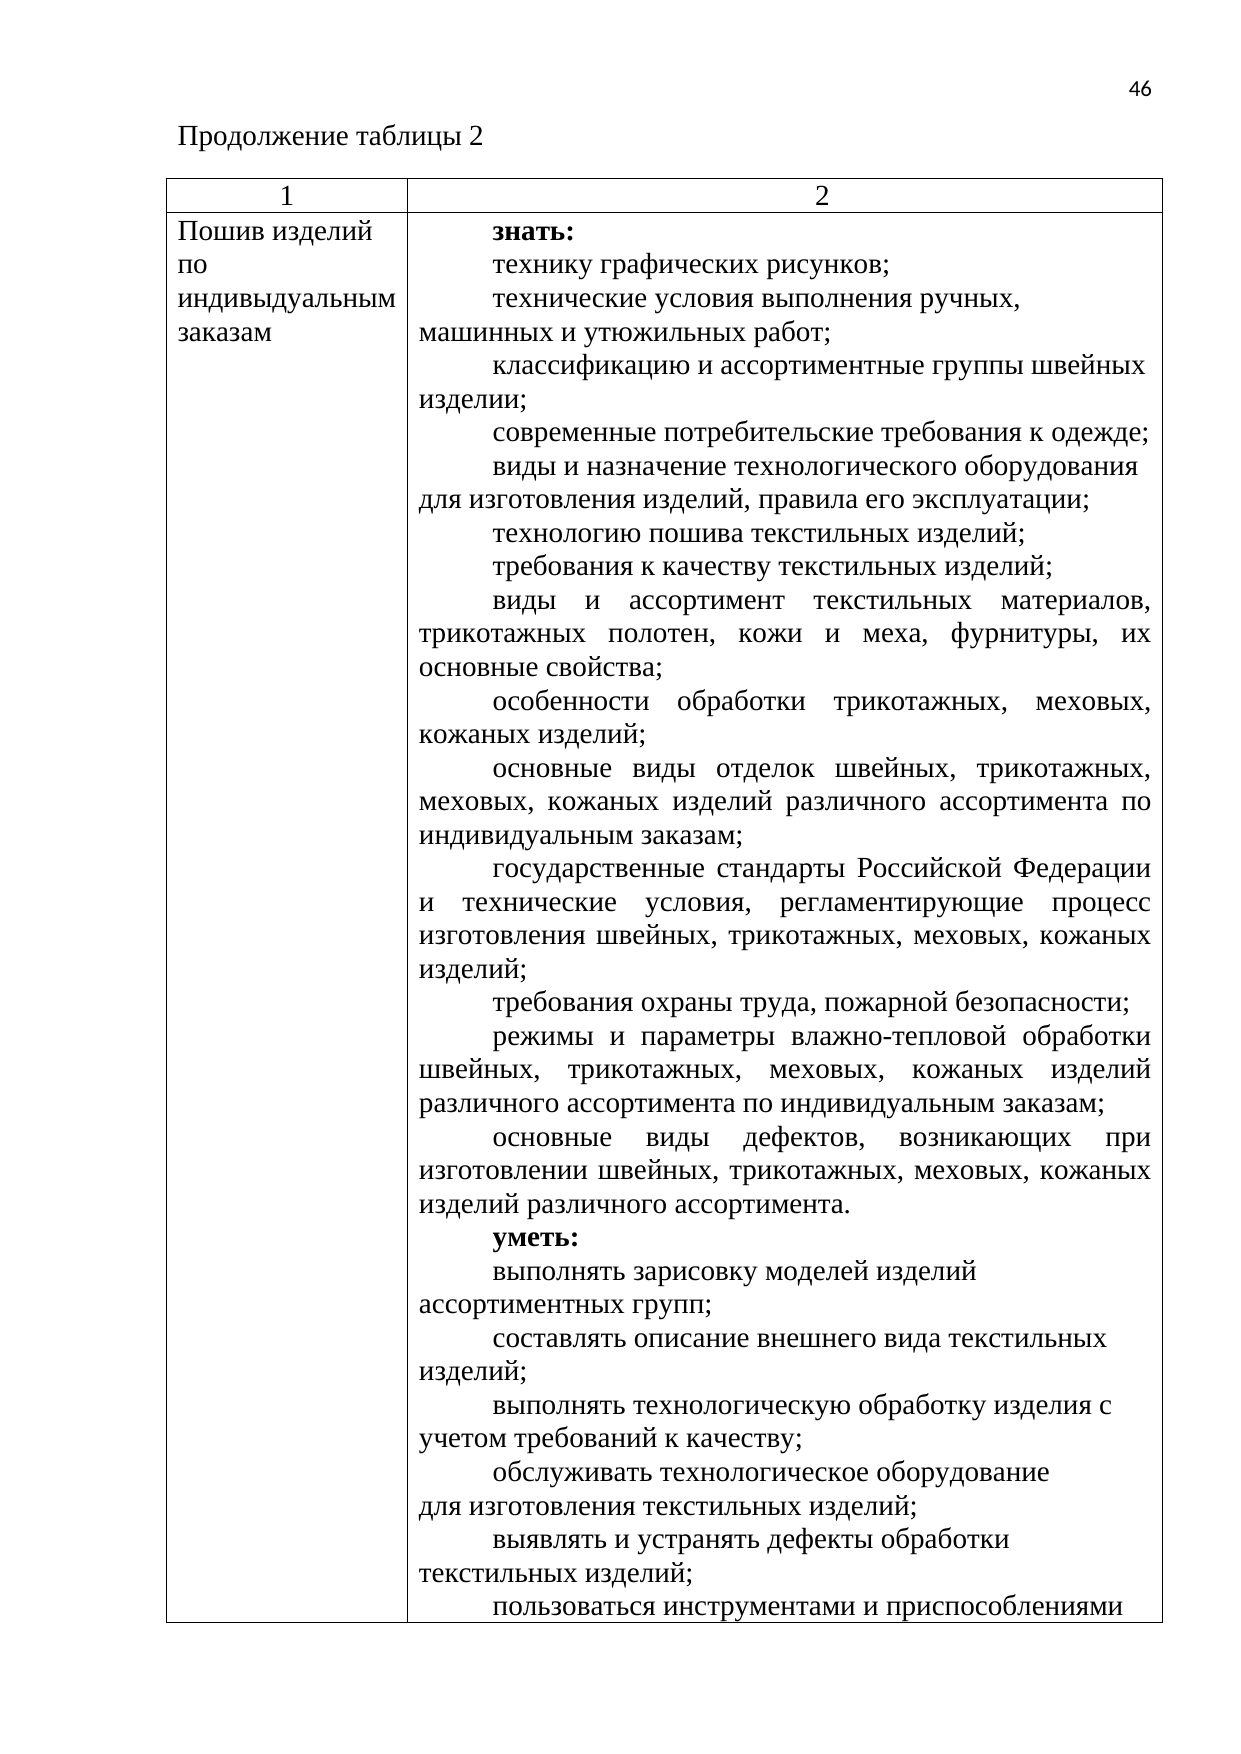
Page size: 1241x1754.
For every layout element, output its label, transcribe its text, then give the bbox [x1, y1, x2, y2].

table_header 1 [167, 179, 407, 212]
text Продолжение таблицы 2 [177, 118, 1152, 152]
table_header 2 [408, 179, 1162, 212]
table_cell знать: технику графических рисунков; технические условия выполнения ручных, машинных и утюжильных работ; классификацию и ассортиментные группы швейных изделии; современные потребительские требования к одежде; виды и назначение технологического оборудования для изготовления изделий, правила его эксплуатации; технологию пошива текстильных изделий; требования к качеству текстильных изделий; виды и ассортимент текстильных материалов, трикотажных полотен, кожи и меха, фурнитуры, их основные свойства; особенности обработки трикотажных, меховых, кожаных изделий; основные виды отделок швейных, трикотажных, меховых, кожаных изделий различного ассортимента по индивидуальным заказам; государственные стандарты Российской Федерации и технические условия, регламентирующие процесс изготовления швейных, трикотажных, меховых, кожаных изделий; требования охраны труда, пожарной безопасности; режимы и параметры влажно-тепловой обработки швейных, трикотажных, меховых, кожаных изделий различного ассортимента по индивидуальным заказам; основные виды дефектов, возникающих при изготовлении швейных, трикотажных, меховых, кожаных изделий различного ассортимента. уметь: выполнять зарисовку моделей изделий ассортиментных групп; составлять описание внешнего вида текстильных изделий; выполнять технологическую обработку изделия с учетом требований к качеству; обслуживать технологическое оборудование для изготовления текстильных изделий; выявлять и устранять дефекты обработки текстильных изделий; пользоваться инструментами и приспособлениями [408, 213, 1162, 1622]
table_cell Пошив изделий по индивыдуальным заказам [167, 213, 407, 1622]
